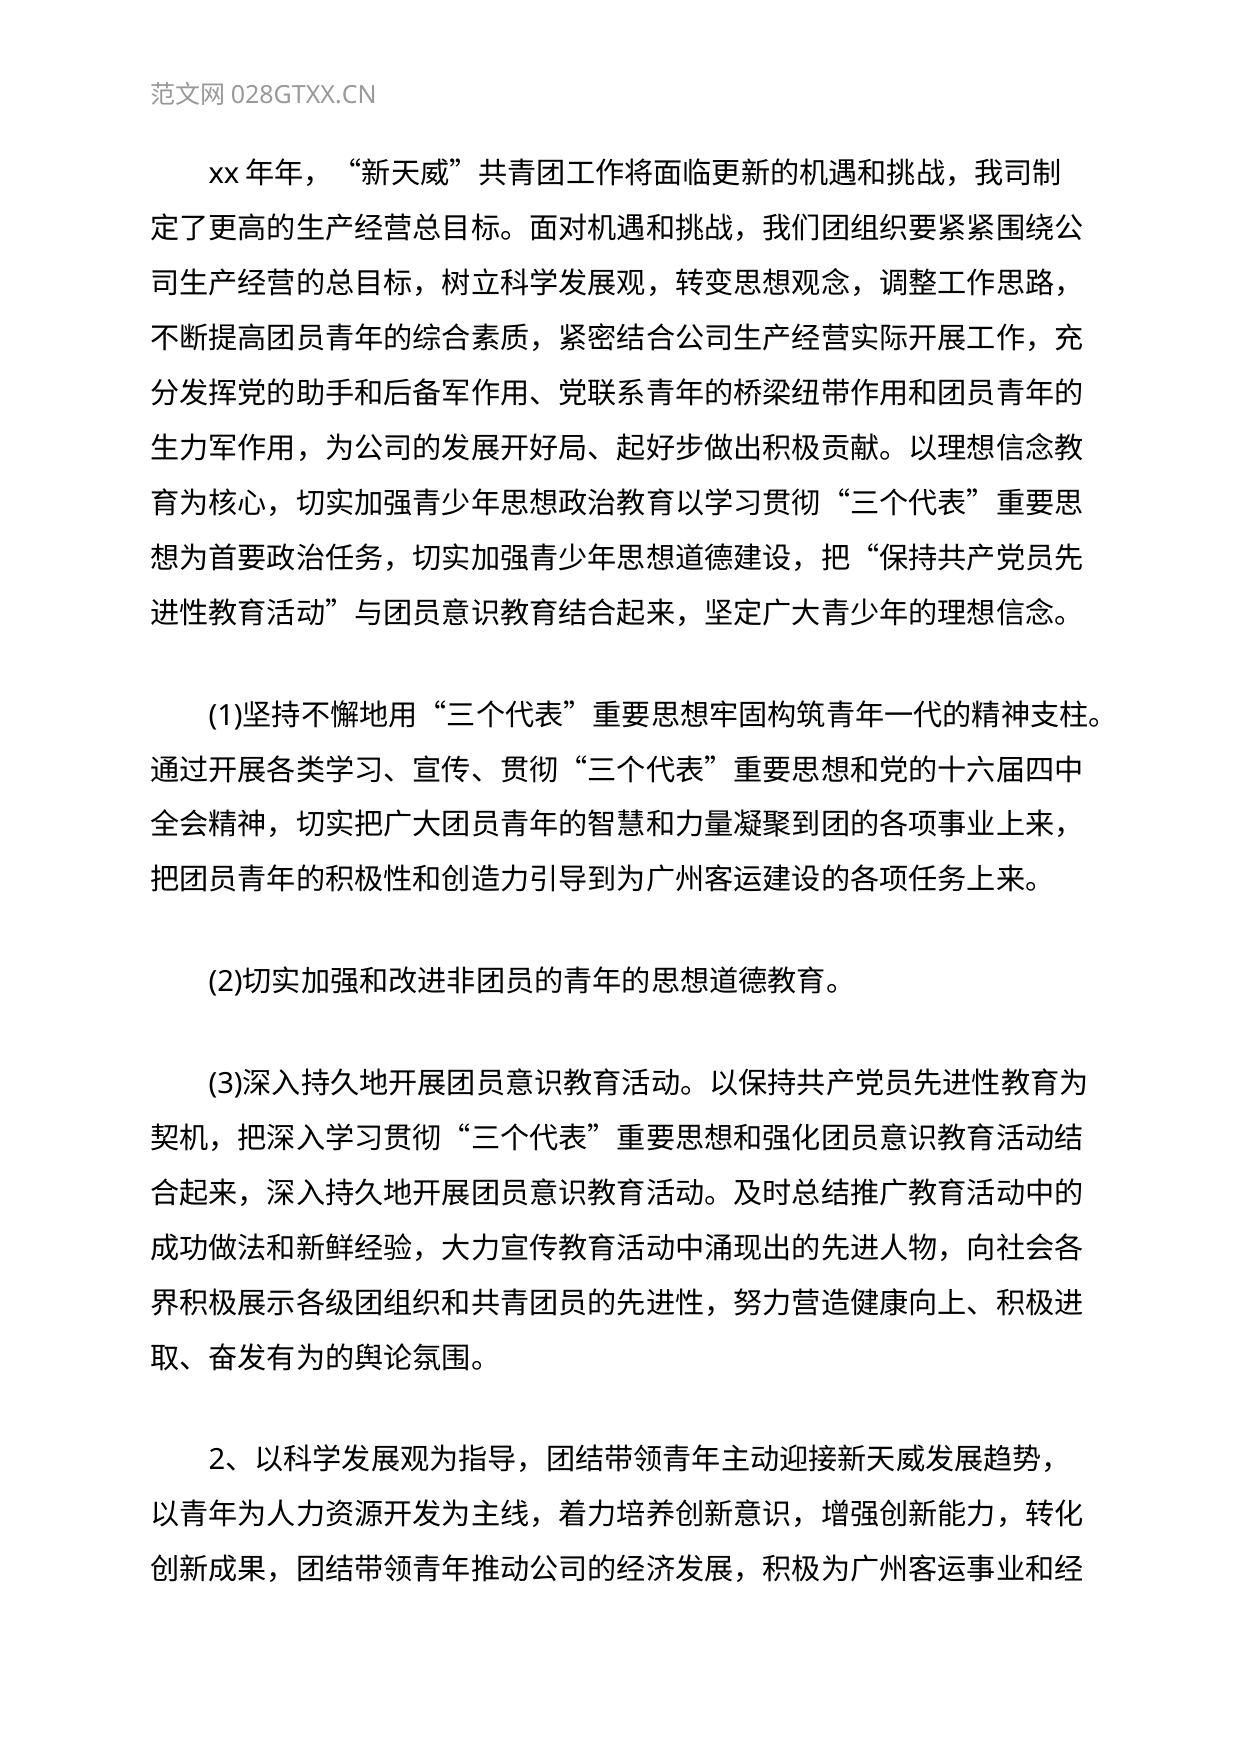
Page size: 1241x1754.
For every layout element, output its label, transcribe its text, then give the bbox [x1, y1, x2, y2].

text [150, 1436, 1090, 1588]
text (2)切实加强和改进非团员的青年的思想道德教育。 [150, 958, 1090, 1000]
text (1)坚持不懈地用“三个代表”重要思想牢固构筑青年一代的精神支柱。通过开展各类学习、宣传、贯彻“三个代表”重要思想和党的十六届四中全会精神，切实把广大团员青年的智慧和力量凝聚到团的各项事业上来，把团员青年的积极性和创造力引导到为广州客运建设的各项任务上来。 [150, 691, 1090, 898]
text (3)深入持久地开展团员意识教育活动。以保持共产党员先进性教育为契机，把深入学习贯彻“三个代表”重要思想和强化团员意识教育活动结合起来，深入持久地开展团员意识教育活动。及时总结推广教育活动中的成功做法和新鲜经验，大力宣传教育活动中涌现出的先进人物，向社会各界积极展示各级团组织和共青团员的先进性，努力营造健康向上、积极进取、奋发有为的舆论氛围。 [150, 1059, 1090, 1376]
text xx年年，“新天威”共青团工作将面临更新的机遇和挑战，我司制定了更高的生产经营总目标。面对机遇和挑战，我们团组织要紧紧围绕公司生产经营的总目标，树立科学发展观，转变思想观念，调整工作思路，不断提高团员青年的综合素质，紧密结合公司生产经营实际开展工作，充分发挥党的助手和后备军作用、党联系青年的桥梁纽带作用和团员青年的生力军作用，为公司的发展开好局、起好步做出积极贡献。以理想信念教育为核心，切实加强青少年思想政治教育以学习贯彻“三个代表”重要思想为首要政治任务，切实加强青少年思想道德建设，把“保持共产党员先进性教育活动”与团员意识教育结合起来，坚定广大青少年的理想信念。 [150, 150, 1090, 632]
